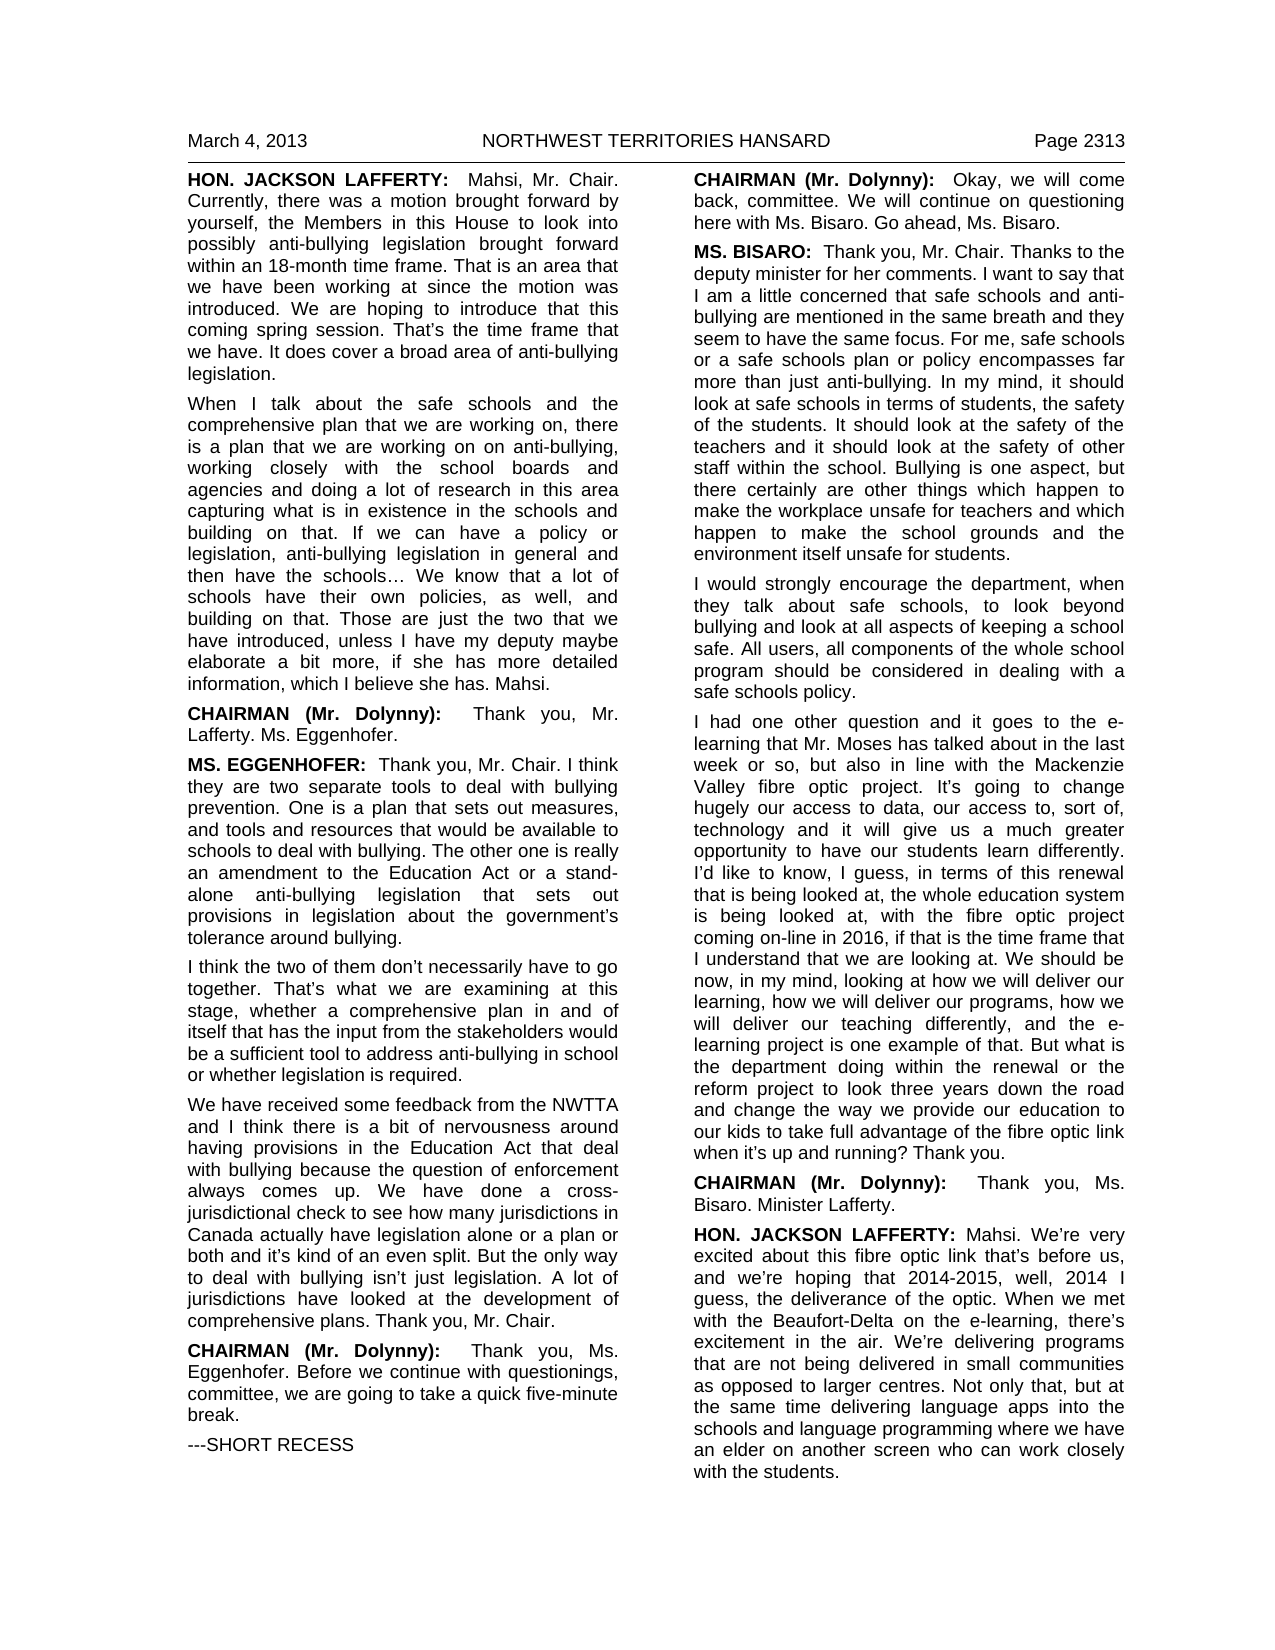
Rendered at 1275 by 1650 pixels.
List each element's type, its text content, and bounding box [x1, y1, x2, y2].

text HON. JACKSON LAFFERTY: Mahsi, Mr. Chair. Currently, there was a motion brought forward by yourself, the Members in this House to look into possibly anti-bullying legislation brought forward within an 18-month time frame. That is an area that we have been working at since the motion was introduced. We are hoping to introduce that this coming spring session. That’s the time frame that we have. It does cover a broad area of anti-bullying legislation. [187, 168, 619, 384]
text We have received some feedback from the NWTTA and I think there is a bit of nervousness around having provisions in the Education Act that deal with bullying because the question of enforcement always comes up. We have done a cross-jurisdictional check to see how many jurisdictions in Canada actually have legislation alone or a plan or both and it’s kind of an even split. But the only way to deal with bullying isn’t just legislation. A lot of jurisdictions have looked at the development of comprehensive plans. Thank you, Mr. Chair. [187, 1094, 619, 1331]
text ---SHORT RECESS [187, 1434, 619, 1456]
text I would strongly encourage the department, when they talk about safe schools, to look beyond bullying and look at all aspects of keeping a school safe. All users, all components of the whole school program should be considered in dealing with a safe schools policy. [694, 573, 1125, 702]
text I think the two of them don’t necessarily have to go together. That’s what we are examining at this stage, whether a comprehensive plan in and of itself that has the input from the stakeholders would be a sufficient tool to address anti-bullying in school or whether legislation is required. [187, 956, 619, 1086]
text MS. BISARO: Thank you, Mr. Chair. Thanks to the deputy minister for her comments. I want to say that I am a little concerned that safe schools and anti-bullying are mentioned in the same breath and they seem to have the same focus. For me, safe schools or a safe schools plan or policy encompasses far more than just anti-bullying. In my mind, it should look at safe schools in terms of students, the safety of the students. It should look at the safety of the teachers and it should look at the safety of other staff within the school. Bullying is one aspect, but there certainly are other things which happen to make the workplace unsafe for teachers and which happen to make the school grounds and the environment itself unsafe for students. [694, 241, 1125, 565]
text HON. JACKSON LAFFERTY: Mahsi. We’re very excited about this fibre optic link that’s before us, and we’re hoping that 2014-2015, well, 2014 I guess, the deliverance of the optic. When we met with the Beaufort-Delta on the e-learning, there’s excitement in the air. We’re delivering programs that are not being delivered in small communities as opposed to larger centres. Not only that, but at the same time delivering language apps into the schools and language programming where we have an elder on another screen who can work closely with the students. [694, 1223, 1125, 1482]
text MS. EGGENHOFER: Thank you, Mr. Chair. I think they are two separate tools to deal with bullying prevention. One is a plan that sets out measures, and tools and resources that would be available to schools to deal with bullying. The other one is really an amendment to the Education Act or a stand-alone anti-bullying legislation that sets out provisions in legislation about the government’s tolerance around bullying. [187, 754, 619, 948]
text I had one other question and it goes to the e-learning that Mr. Moses has talked about in the last week or so, but also in line with the Mackenzie Valley fibre optic project. It’s going to change hugely our access to data, our access to, sort of, technology and it will give us a much greater opportunity to have our students learn differently. I’d like to know, I guess, in terms of this renewal that is being looked at, the whole education system is being looked at, with the fibre optic project coming on-line in 2016, if that is the time frame that I understand that we are looking at. We should be now, in my mind, looking at how we will deliver our learning, how we will deliver our programs, how we will deliver our teaching differently, and the e-learning project is one example of that. But what is the department doing within the renewal or the reform project to look three years down the road and change the way we provide our education to our kids to take full advantage of the fibre optic link when it’s up and running? Thank you. [694, 711, 1125, 1164]
text CHAIRMAN (Mr. Dolynny): Okay, we will come back, committee. We will continue on questioning here with Ms. Bisaro. Go ahead, Ms. Bisaro. [694, 168, 1125, 233]
text CHAIRMAN (Mr. Dolynny): Thank you, Ms. Eggenhofer. Before we continue with questionings, committee, we are going to take a quick five-minute break. [187, 1339, 619, 1426]
text CHAIRMAN (Mr. Dolynny): Thank you, Ms. Bisaro. Minister Lafferty. [694, 1172, 1125, 1215]
text CHAIRMAN (Mr. Dolynny): Thank you, Mr. Lafferty. Ms. Eggenhofer. [187, 702, 619, 746]
text When I talk about the safe schools and the comprehensive plan that we are working on, there is a plan that we are working on on anti-bullying, working closely with the school boards and agencies and doing a lot of research in this area capturing what is in existence in the schools and building on that. If we can have a policy or legislation, anti-bullying legislation in general and then have the schools… We know that a lot of schools have their own policies, as well, and building on that. Those are just the two that we have introduced, unless I have my deputy maybe elaborate a bit more, if she has more detailed information, which I believe she has. Mahsi. [187, 392, 619, 694]
